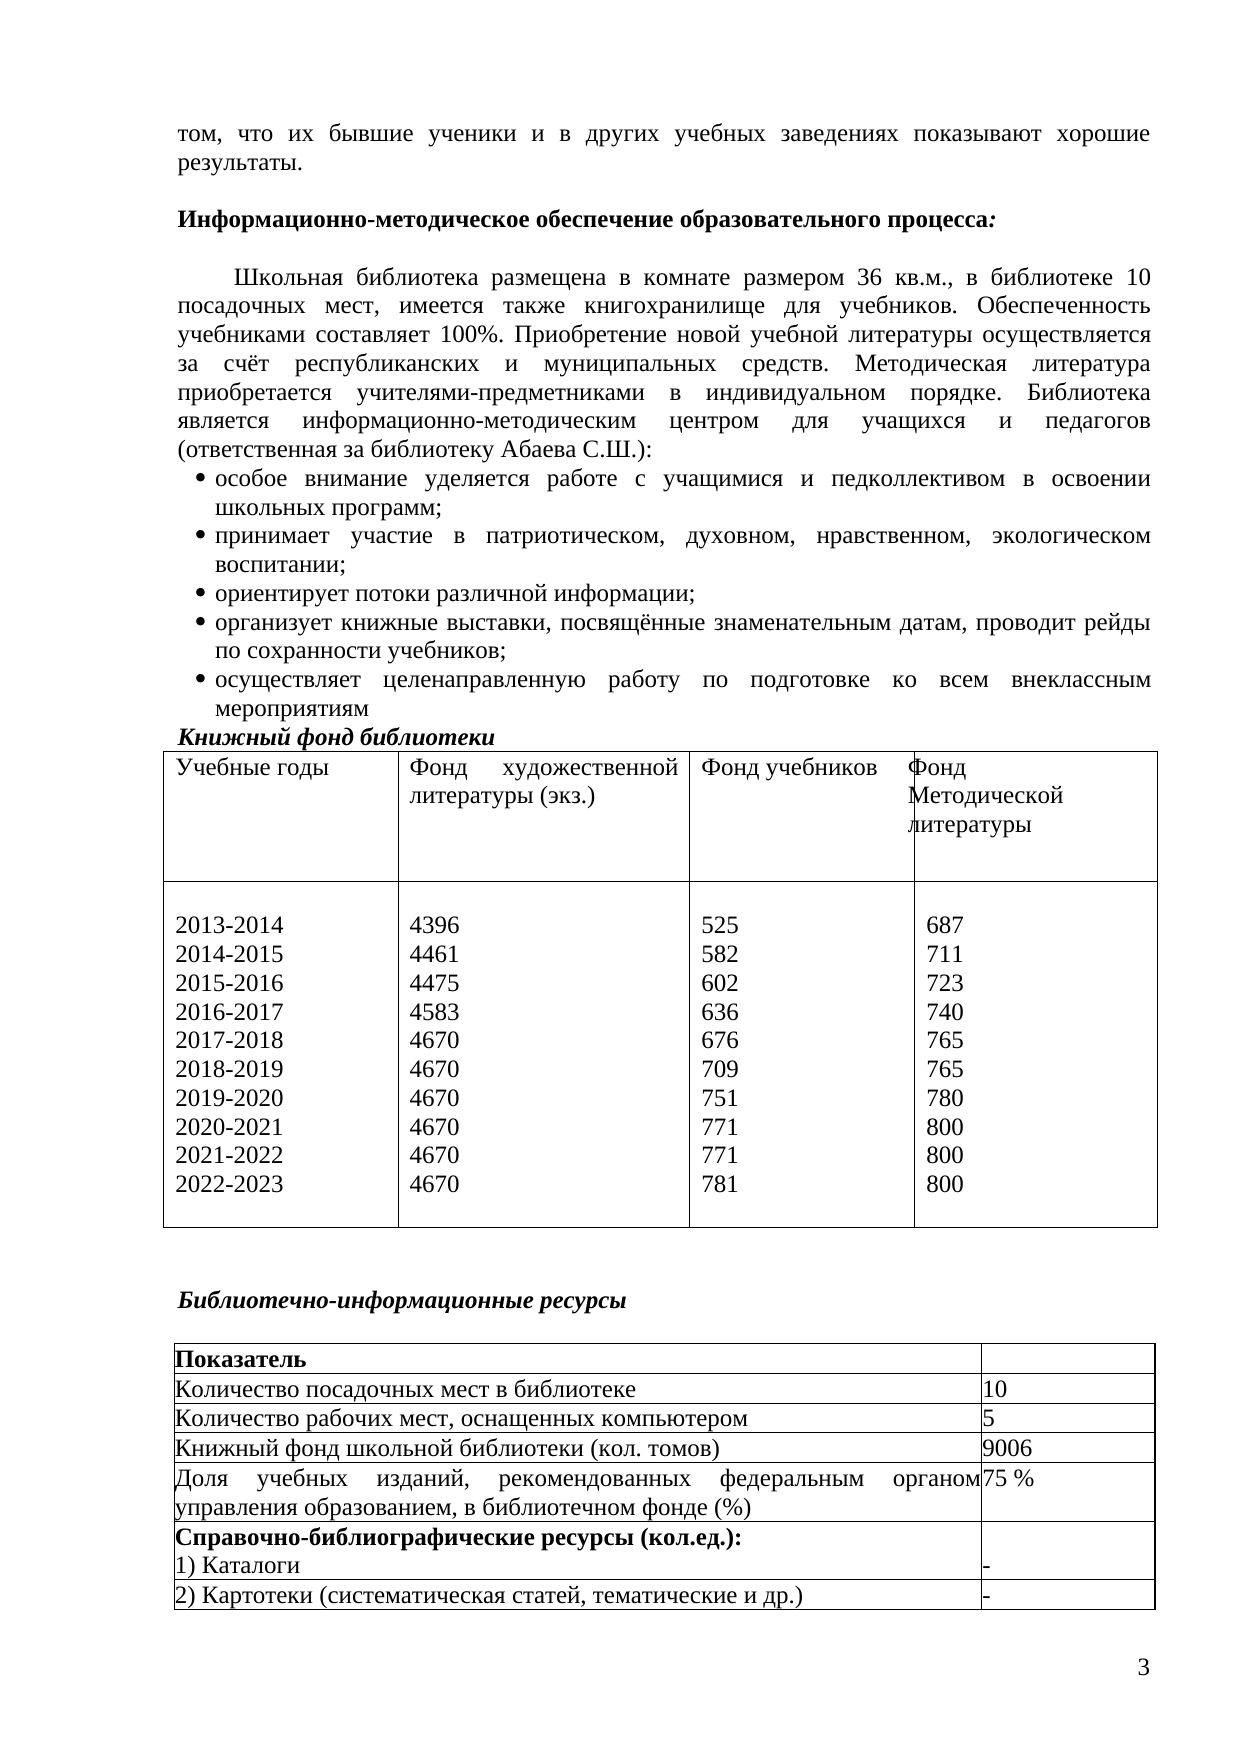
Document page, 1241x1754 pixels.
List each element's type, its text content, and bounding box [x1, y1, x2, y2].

table_cell 525 582 602 636 676 709 751 771 771 781 [690, 882, 914, 1227]
text Книжный фонд библиотеки [177, 722, 1152, 751]
table_cell - [982, 1580, 1154, 1609]
table_header Учебные годы [164, 752, 398, 881]
text Информационно-методическое обеспечение образовательного процесса: [177, 204, 1152, 233]
table_cell 687 711 723 740 765 765 780 800 800 800 [915, 882, 1157, 1227]
table_cell Доля учебных изданий, рекомендованных федеральным органом управления образованием, в библиотечном фонде (%) [175, 1463, 981, 1521]
table_cell - [982, 1522, 1154, 1579]
table_cell Количество посадочных мест в библиотеке [175, 1374, 981, 1402]
table_cell Книжный фонд школьной библиотеки (кол. томов) [175, 1433, 981, 1462]
table_header Показатель [175, 1344, 981, 1373]
table_header Фонд художественной литературы (экз.) [399, 752, 689, 881]
table_cell 2) Картотеки (систематическая статей, тематические и др.) [175, 1580, 981, 1609]
table_header Фонд учебников [690, 752, 914, 881]
list организует книжные выставки, посвящённые знаменательным датам, проводит рейды по сохранности учебников; [196, 607, 1152, 664]
table_cell 9006 [982, 1433, 1154, 1462]
table_cell 2013-2014 2014-2015 2015-2016 2016-2017 2017-2018 2018-2019 2019-2020 2020-2021 2021-2022 2022-2023 [164, 882, 398, 1227]
text Школьная библиотека размещена в комнате размером 36 кв.м., в библиотеке 10 посадочных мест, имеется также книгохранилище для учебников. Обеспеченность учебниками составляет 100%. Приобретение новой учебной литературы осуществляется за счёт республиканских и муниципальных средств. Методическая литература приобретается учителями-предметниками в индивидуальном порядке. Библиотека является информационно-методическим центром для учащихся и педагогов (ответственная за библиотеку Абаева С.Ш.): [177, 262, 1152, 463]
table_cell 10 [982, 1374, 1154, 1402]
table_cell Количество рабочих мест, оснащенных компьютером [175, 1404, 981, 1432]
text Библиотечно-информационные ресурсы [177, 1285, 1152, 1314]
list принимает участие в патриотическом, духовном, нравственном, экологическом воспитании; [196, 521, 1152, 578]
list ориентирует потоки различной информации; [196, 578, 1152, 607]
table_cell 4396 4461 4475 4583 4670 4670 4670 4670 4670 4670 [399, 882, 689, 1227]
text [177, 118, 1152, 176]
table_cell 75 % [982, 1463, 1154, 1521]
list осуществляет целенаправленную работу по подготовке ко всем внеклассным мероприятиям [196, 664, 1152, 722]
table_cell 5 [982, 1404, 1154, 1432]
table_cell Справочно-библиографические ресурсы (кол.ед.): 1) Каталоги [175, 1522, 981, 1579]
table_header [982, 1344, 1154, 1373]
list особое внимание уделяется работе с учащимися и педколлективом в освоении школьных программ; [196, 463, 1152, 521]
table_header Фонд Методической литературы [915, 752, 1157, 881]
